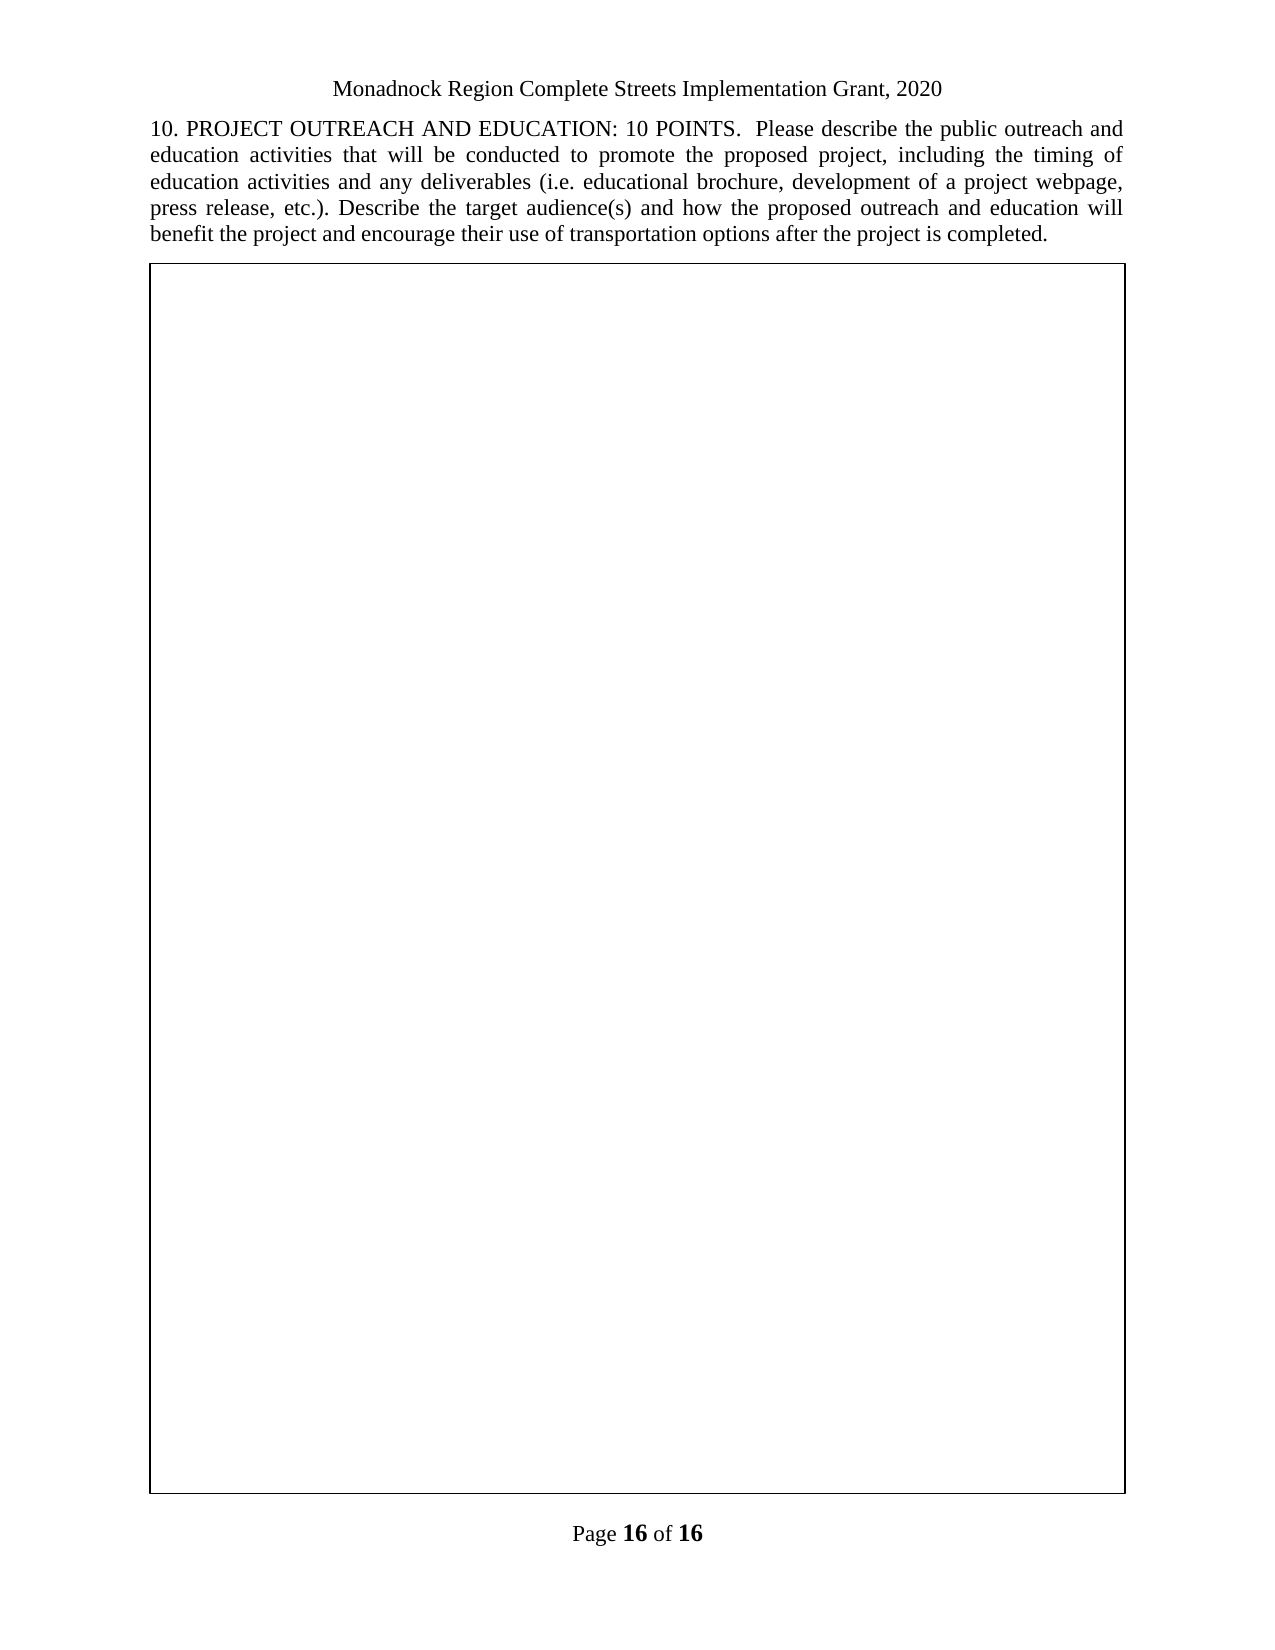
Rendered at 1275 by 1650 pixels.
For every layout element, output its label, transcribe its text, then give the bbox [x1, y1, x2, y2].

text 10. PROJECT OUTREACH AND EDUCATION: 10 POINTS. Please describe the public outreach and education activities that will be conducted to promote the proposed project, including the timing of education activities and any deliverables (i.e. educational brochure, development of a project webpage, press release, etc.). Describe the target audience(s) and how the proposed outreach and education will benefit the project and encourage their use of transportation options after the project is completed. [150, 115, 1125, 247]
